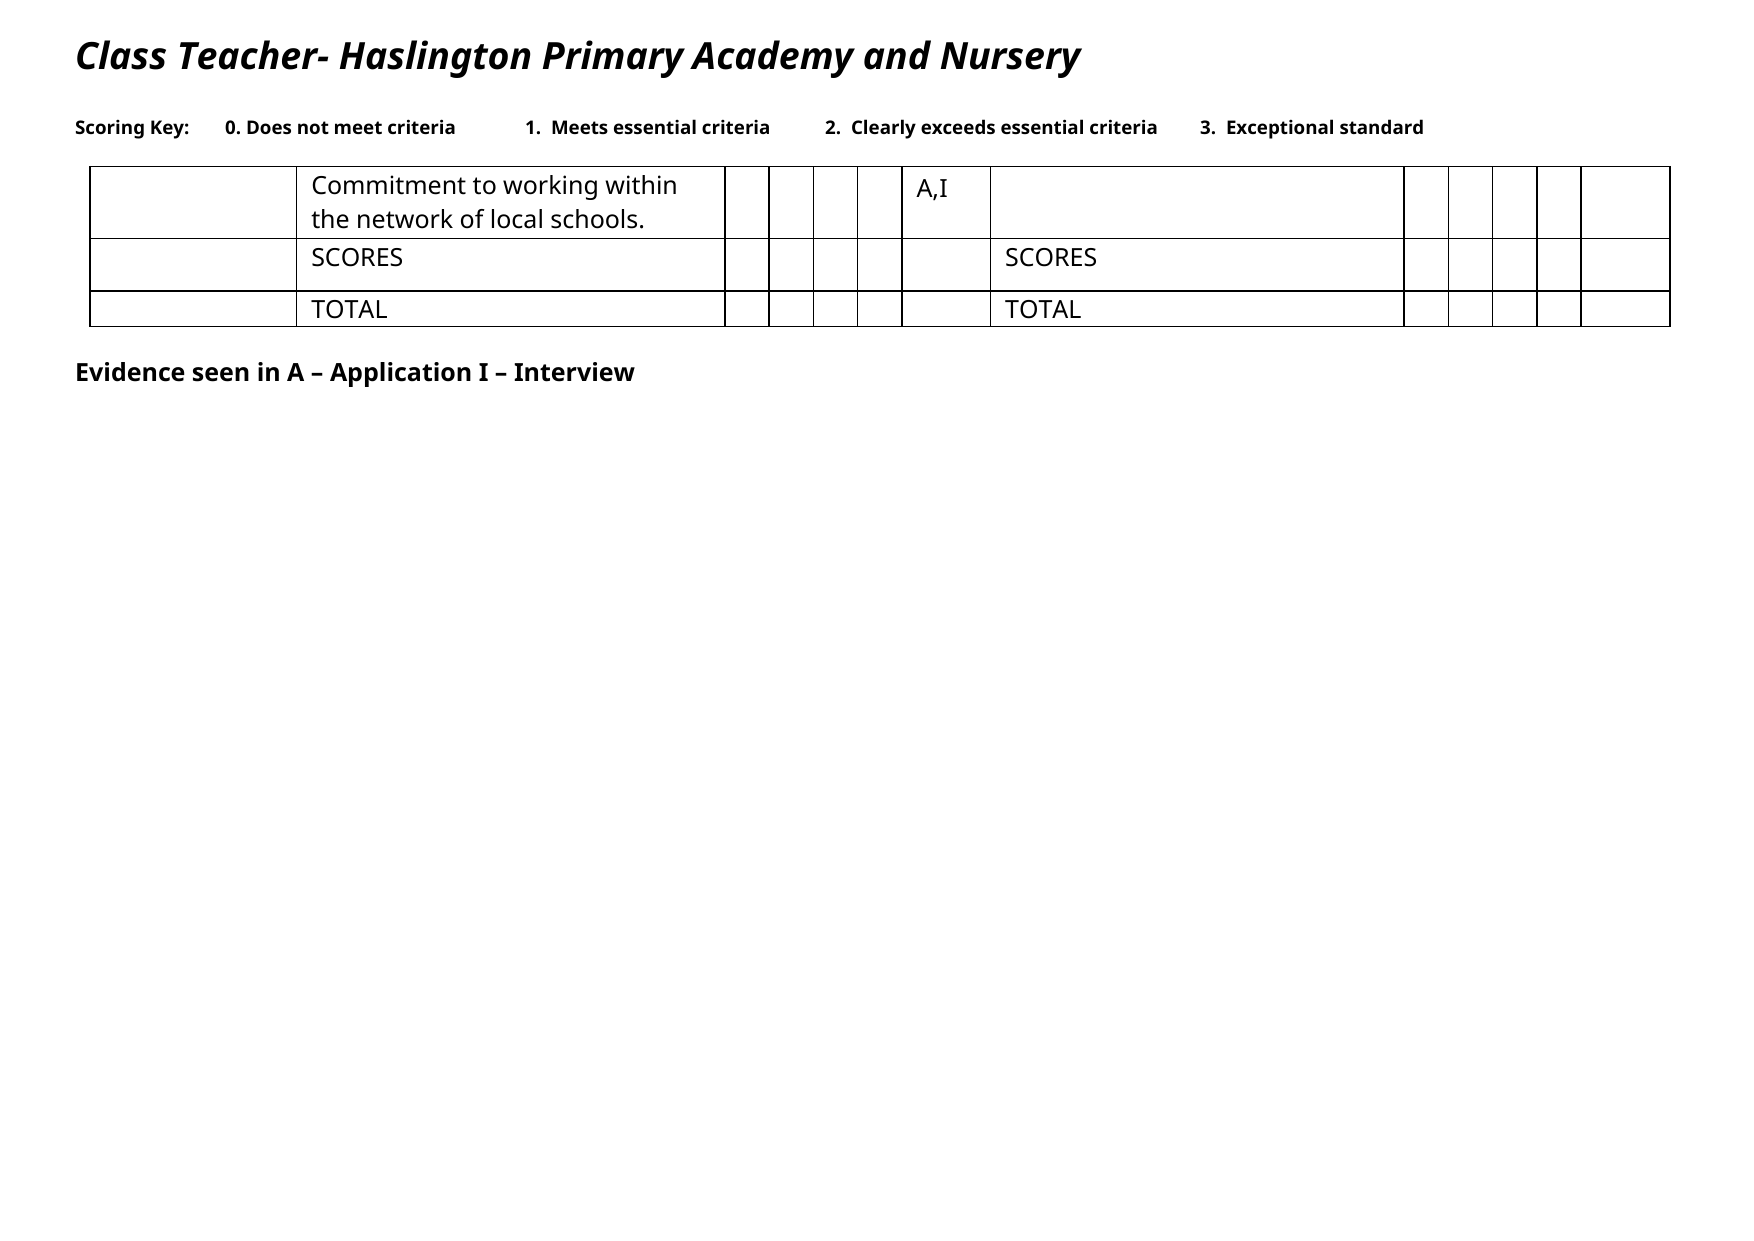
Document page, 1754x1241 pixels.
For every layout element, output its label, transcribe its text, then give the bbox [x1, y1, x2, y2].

table_cell [1449, 292, 1492, 326]
table_cell [858, 239, 901, 290]
table_cell TOTAL [297, 292, 724, 326]
table_cell [814, 167, 857, 238]
table_cell [770, 292, 813, 326]
text Evidence seen in A – Application I – Interview [75, 354, 1679, 388]
table_cell [91, 292, 296, 326]
table_cell [903, 292, 990, 326]
table_cell A,I [903, 167, 990, 238]
table_cell [814, 239, 857, 290]
table_cell SCORES [297, 239, 724, 290]
table_cell [991, 167, 1403, 238]
table_cell [1449, 167, 1492, 238]
table_cell [1538, 167, 1580, 238]
table_cell SCORES [991, 239, 1403, 290]
table_cell [814, 292, 857, 326]
table_cell [1493, 292, 1536, 326]
table_cell [726, 292, 768, 326]
table_cell [1493, 239, 1536, 290]
table_cell [1582, 167, 1669, 238]
table_cell [770, 167, 813, 238]
table_cell [858, 292, 901, 326]
table_cell [1493, 167, 1536, 238]
table_cell [1582, 239, 1669, 290]
table_cell [903, 239, 990, 290]
table_cell [1405, 292, 1448, 326]
table_cell Commitment to working within the network of local schools. [297, 167, 724, 238]
table_cell [1449, 239, 1492, 290]
table_cell [770, 239, 813, 290]
table_cell [858, 167, 901, 238]
table_cell [726, 167, 768, 238]
table_cell [1538, 292, 1580, 326]
table_cell [91, 239, 296, 290]
table_cell [1405, 239, 1448, 290]
table_cell [1582, 292, 1669, 326]
table_cell TOTAL [991, 292, 1403, 326]
table_cell [1538, 239, 1580, 290]
table_cell [726, 239, 768, 290]
table_cell [1405, 167, 1448, 238]
